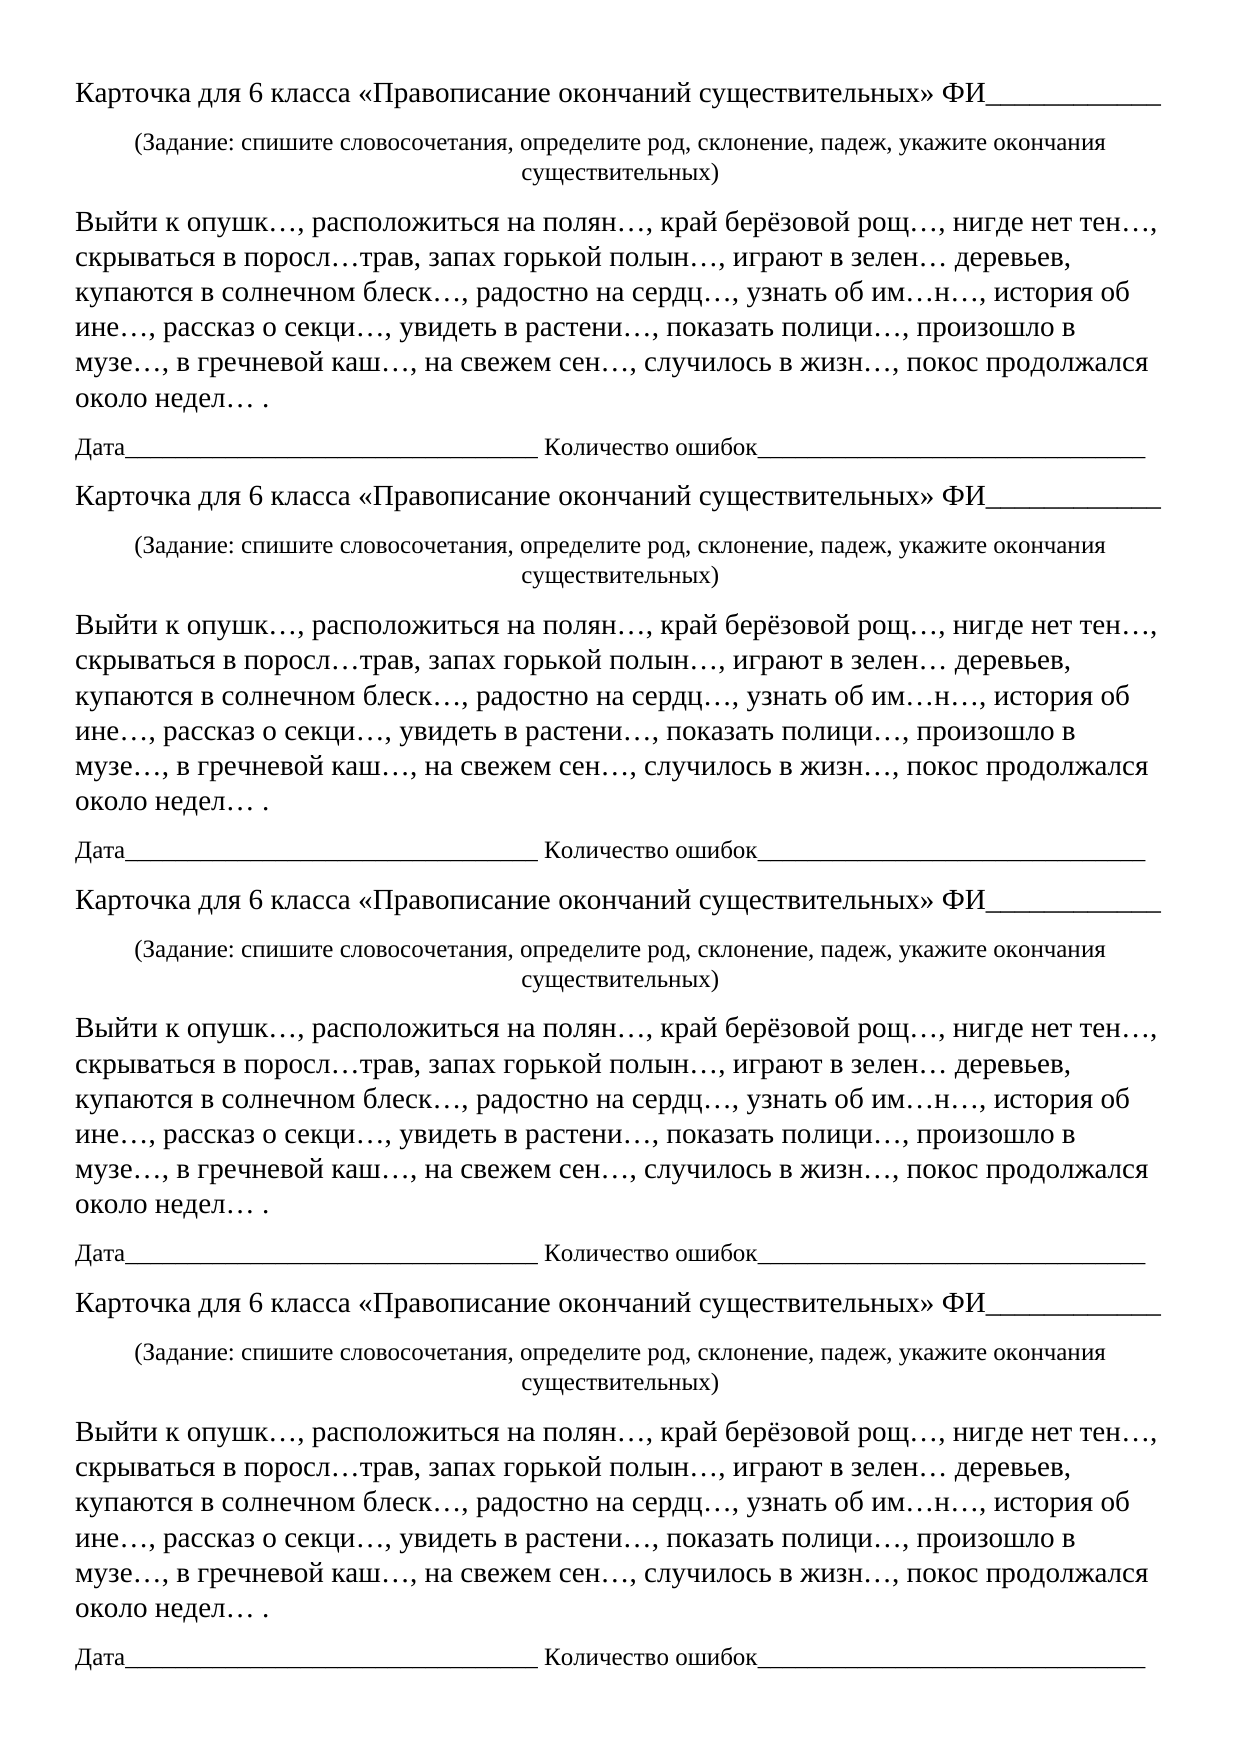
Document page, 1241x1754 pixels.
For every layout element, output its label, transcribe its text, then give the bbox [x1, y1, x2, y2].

text (Задание: спишите словосочетания, определите род, склонение, падеж, укажите окончания существительных) [75, 530, 1165, 589]
text Карточка для 6 класса «Правописание окончаний существительных» ФИ____________ [75, 882, 1165, 915]
text Выйти к опушк…, расположиться на полян…, край берёзовой рощ…, нигде нет тен…, скрываться в поросл…трав, запах горькой полын…, играют в зелен… деревьев, купаются в солнечном блеск…, радостно на сердц…, узнать об им…н…, история об ине…, рассказ о секци…, увидеть в растени…, показать полици…, произошло в музе…, в гречневой каш…, на свежем сен…, случилось в жизн…, покос продолжался около недел… . [75, 204, 1165, 413]
text (Задание: спишите словосочетания, определите род, склонение, падеж, укажите окончания существительных) [75, 1337, 1165, 1396]
text Дата_________________________________ Количество ошибок_______________________________ [75, 1642, 1165, 1671]
text Выйти к опушк…, расположиться на полян…, край берёзовой рощ…, нигде нет тен…, скрываться в поросл…трав, запах горькой полын…, играют в зелен… деревьев, купаются в солнечном блеск…, радостно на сердц…, узнать об им…н…, история об ине…, рассказ о секци…, увидеть в растени…, показать полици…, произошло в музе…, в гречневой каш…, на свежем сен…, случилось в жизн…, покос продолжался около недел… . [75, 1414, 1165, 1624]
text (Задание: спишите словосочетания, определите род, склонение, падеж, укажите окончания существительных) [75, 127, 1165, 186]
text Карточка для 6 класса «Правописание окончаний существительных» ФИ____________ [75, 1285, 1165, 1319]
text Карточка для 6 класса «Правописание окончаний существительных» ФИ____________ [75, 75, 1165, 108]
text Выйти к опушк…, расположиться на полян…, край берёзовой рощ…, нигде нет тен…, скрываться в поросл…трав, запах горькой полын…, играют в зелен… деревьев, купаются в солнечном блеск…, радостно на сердц…, узнать об им…н…, история об ине…, рассказ о секци…, увидеть в растени…, показать полици…, произошло в музе…, в гречневой каш…, на свежем сен…, случилось в жизн…, покос продолжался около недел… . [75, 1011, 1165, 1220]
text Дата_________________________________ Количество ошибок_______________________________ [75, 1238, 1165, 1267]
text (Задание: спишите словосочетания, определите род, склонение, падеж, укажите окончания существительных) [75, 934, 1165, 993]
text Карточка для 6 класса «Правописание окончаний существительных» ФИ____________ [75, 478, 1165, 512]
text Дата_________________________________ Количество ошибок_______________________________ [75, 835, 1165, 864]
text Выйти к опушк…, расположиться на полян…, край берёзовой рощ…, нигде нет тен…, скрываться в поросл…трав, запах горькой полын…, играют в зелен… деревьев, купаются в солнечном блеск…, радостно на сердц…, узнать об им…н…, история об ине…, рассказ о секци…, увидеть в растени…, показать полици…, произошло в музе…, в гречневой каш…, на свежем сен…, случилось в жизн…, покос продолжался около недел… . [75, 607, 1165, 817]
text Дата_________________________________ Количество ошибок_______________________________ [75, 432, 1165, 460]
